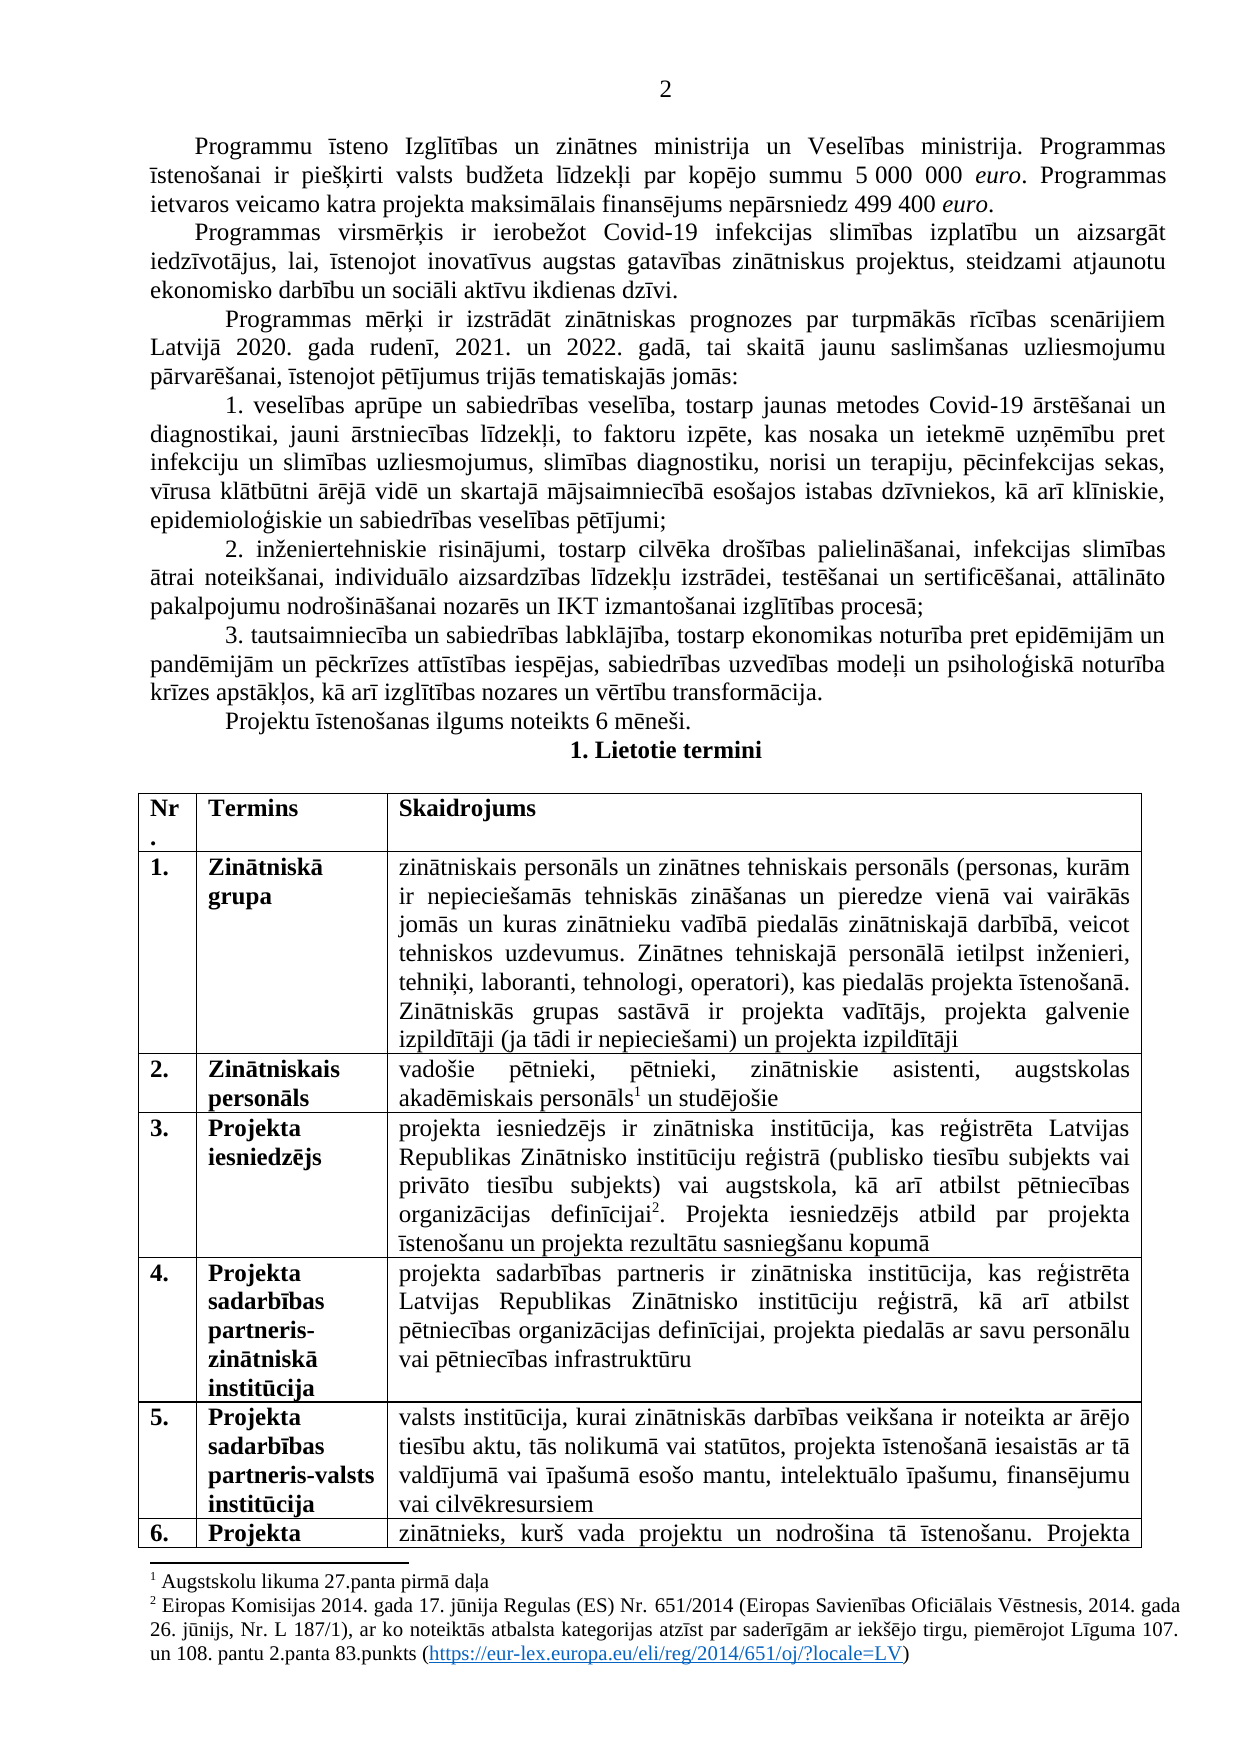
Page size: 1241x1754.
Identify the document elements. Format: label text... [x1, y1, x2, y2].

table_cell Projekta vadītājs [197, 1519, 387, 1547]
table_cell Zinātniskais personāls [197, 1054, 387, 1112]
table_cell Zinātniskā grupa [197, 852, 387, 1053]
table_cell 4. [139, 1258, 196, 1401]
table_cell 1. [139, 852, 196, 1053]
table_cell 6. [139, 1519, 196, 1547]
table_cell zinātniskais personāls un zinātnes tehniskais personāls (personas, kurām ir nepieciešamās tehniskās zināšanas un pieredze vienā vai vairākās jomās un kuras zinātnieku vadībā piedalās zinātniskajā darbībā, veicot tehniskos uzdevumus. Zinātnes tehniskajā personālā ietilpst inženieri, tehniķi, laboranti, tehnologi, operatori), kas piedalās projekta īstenošanā. Zinātniskās grupas sastāvā ir projekta vadītājs, projekta galvenie izpildītāji (ja tādi ir nepieciešami) un projekta izpildītāji [388, 852, 1141, 1053]
table_cell vadošie pētnieki, pētnieki, zinātniskie asistenti, augstskolas akadēmiskais personāls un studējošie [388, 1054, 1141, 1112]
table_header Skaidrojums [388, 794, 1141, 851]
table_cell Projekta iesniedzējs [197, 1113, 387, 1257]
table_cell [388, 1519, 1141, 1547]
table_header Nr. [139, 794, 196, 851]
table_cell valsts institūcija, kurai zinātniskās darbības veikšana ir noteikta ar ārējo tiesību aktu, tās nolikumā vai statūtos, projekta īstenošanā iesaistās ar tā valdījumā vai īpašumā esošo mantu, intelektuālo īpašumu, finansējumu vai cilvēkresursiem [388, 1403, 1141, 1517]
table_cell Projekta sadarbības partneris-zinātniskā institūcija [197, 1258, 387, 1401]
table_cell 2. [139, 1054, 196, 1112]
table_cell Projekta sadarbības partneris-valsts institūcija [197, 1403, 387, 1517]
table_cell 5. [139, 1403, 196, 1517]
table_cell projekta sadarbības partneris ir zinātniska institūcija, kas reģistrēta Latvijas Republikas Zinātnisko institūciju reģistrā, kā arī atbilst pētniecības organizācijas definīcijai, projekta piedalās ar savu personālu vai pētniecības infrastruktūru [388, 1258, 1141, 1401]
table_cell projekta iesniedzējs ir zinātniska institūcija, kas reģistrēta Latvijas Republikas Zinātnisko institūciju reģistrā (publisko tiesību subjekts vai privāto tiesību subjekts) vai augstskola, kā arī atbilst pētniecības organizācijas definīcijai. Projekta iesniedzējs atbild par projekta īstenošanu un projekta rezultātu sasniegšanu kopumā [388, 1113, 1141, 1257]
subtitle 1. Lietotie termini [150, 735, 1181, 764]
table_header Termins [197, 794, 387, 851]
table_cell 3. [139, 1113, 196, 1257]
